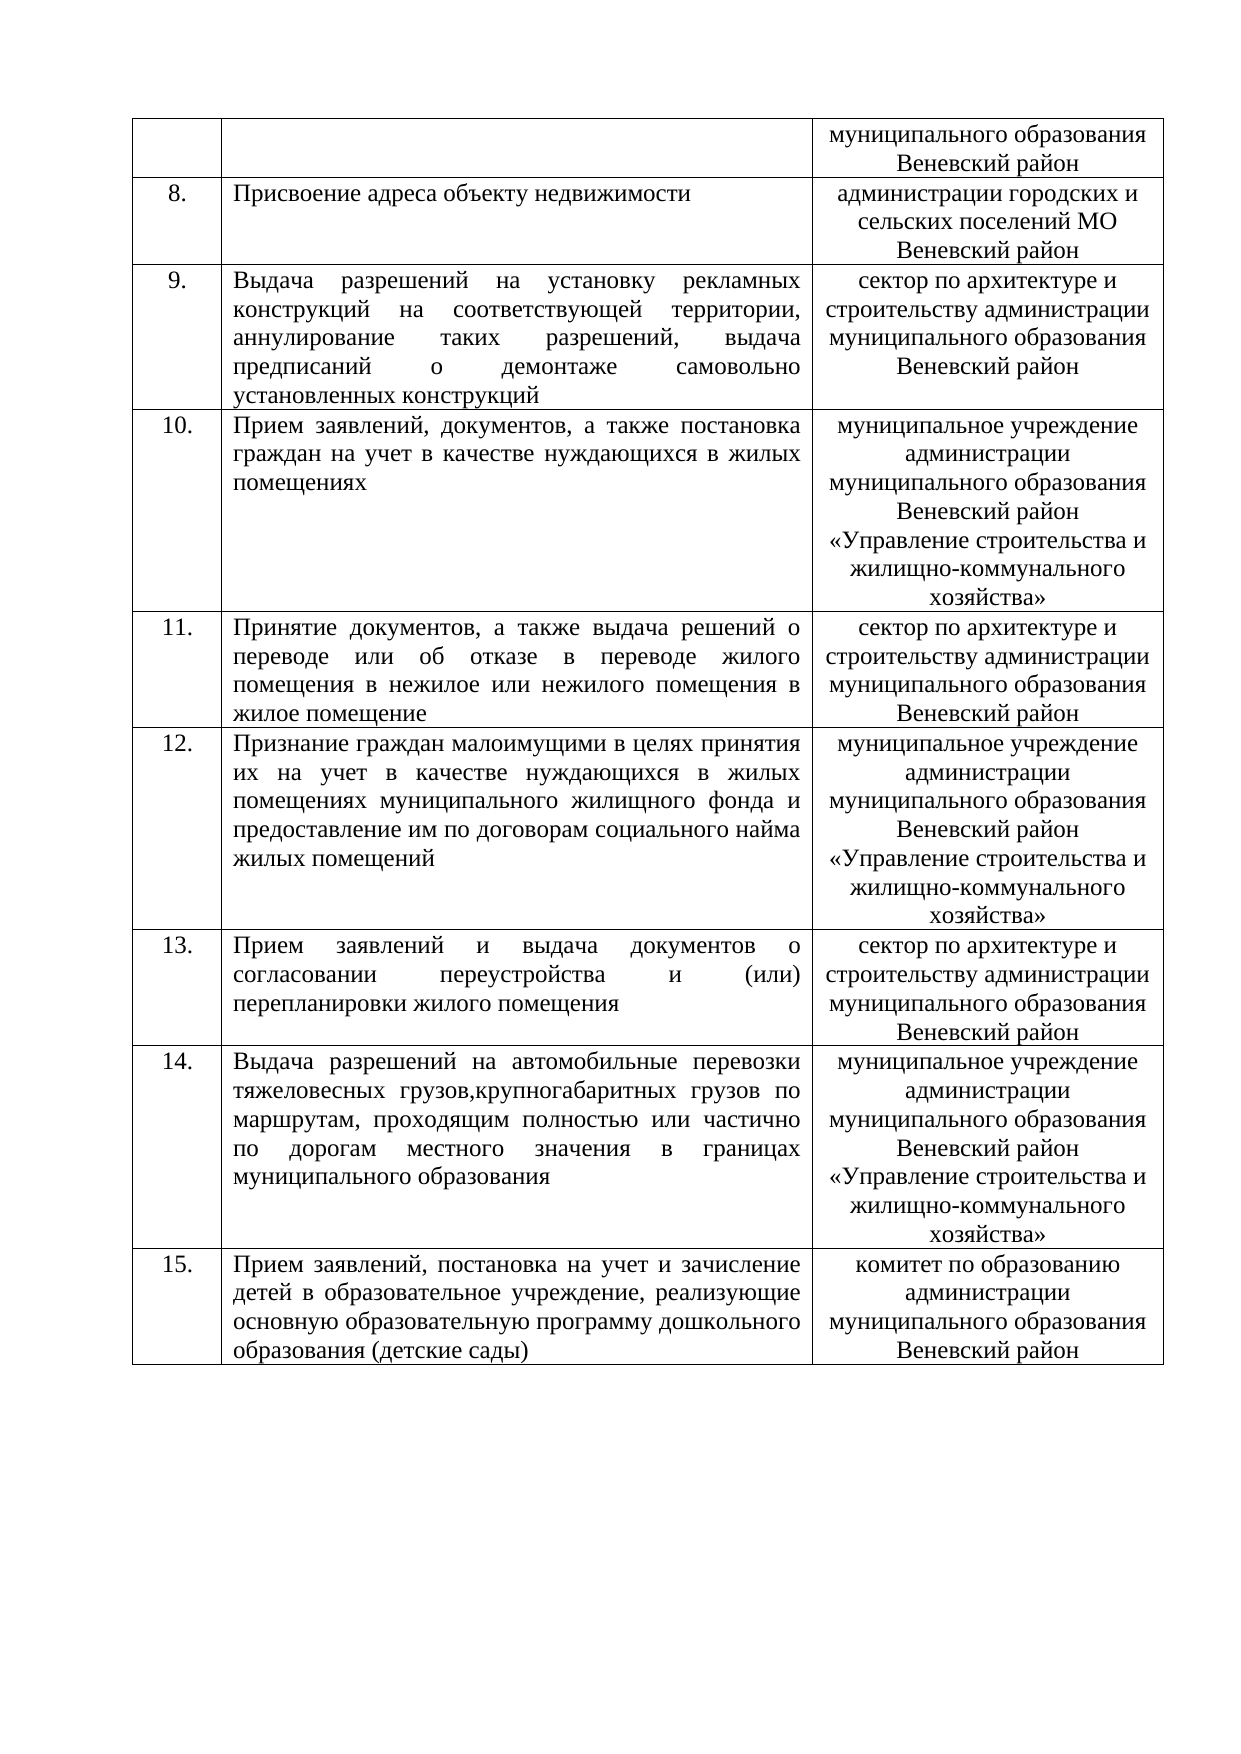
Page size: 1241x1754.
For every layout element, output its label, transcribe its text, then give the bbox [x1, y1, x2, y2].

table_cell 12. [133, 728, 221, 929]
table_cell 14. [133, 1046, 221, 1248]
table_cell Прием заявлений, постановка на учет и зачисление детей в образовательное учреждение, реализующие основную образовательную программу дошкольного образования (детские сады) [222, 1249, 812, 1364]
table_cell Выдача разрешений на установку рекламных конструкций на соответствующей территории, аннулирование таких разрешений, выдача предписаний о демонтаже самовольно установленных конструкций [222, 265, 812, 409]
table_cell сектор по архитектуре и строительству администрации муниципального образования Веневский район [813, 265, 1163, 409]
table_cell комитет по образованию администрации муниципального образования Веневский район [813, 1249, 1163, 1364]
table_cell муниципальное учреждение администрации муниципального образования Веневский район «Управление строительства и жилищно-коммунального хозяйства» [813, 410, 1163, 611]
table_cell 11. [133, 612, 221, 727]
table_cell 10. [133, 410, 221, 611]
table_cell Выдача разрешений на автомобильные перевозки тяжеловесных грузов,крупногабаритных грузов по маршрутам, проходящим полностью или частично по дорогам местного значения в границах муниципального образования [222, 1046, 812, 1248]
table_cell Прием заявлений, документов, а также постановка граждан на учет в качестве нуждающихся в жилых помещениях [222, 410, 812, 611]
table_cell сектор по архитектуре и строительству администрации муниципального образования Веневский район [813, 930, 1163, 1045]
table_cell Признание граждан малоимущими в целях принятия их на учет в качестве нуждающихся в жилых помещениях муниципального жилищного фонда и предоставление им по договорам социального найма жилых помещений [222, 728, 812, 929]
table_cell 7. [133, 119, 221, 177]
table_cell 15. [133, 1249, 221, 1364]
table_cell 8. [133, 178, 221, 264]
table_cell 9. [133, 265, 221, 409]
table_cell сектор по архитектуре и строительству администрации муниципального образования Веневский район [813, 612, 1163, 727]
table_cell муниципальное учреждение администрации муниципального образования Веневский район «Управление строительства и жилищно-коммунального хозяйства» [813, 1046, 1163, 1248]
table_cell Принятие документов, а также выдача решений о переводе или об отказе в переводе жилого помещения в нежилое или нежилого помещения в жилое помещение [222, 612, 812, 727]
table_cell администрации городских и сельских поселений МО Веневский район [813, 178, 1163, 264]
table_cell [222, 119, 812, 177]
table_cell Прием заявлений и выдача документов о согласовании переустройства и (или) перепланировки жилого помещения [222, 930, 812, 1045]
table_cell Присвоение адреса объекту недвижимости [222, 178, 812, 264]
table_cell 13. [133, 930, 221, 1045]
table_cell муниципальное учреждение администрации муниципального образования Веневский район «Управление строительства и жилищно-коммунального хозяйства» [813, 728, 1163, 929]
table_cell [813, 119, 1163, 177]
